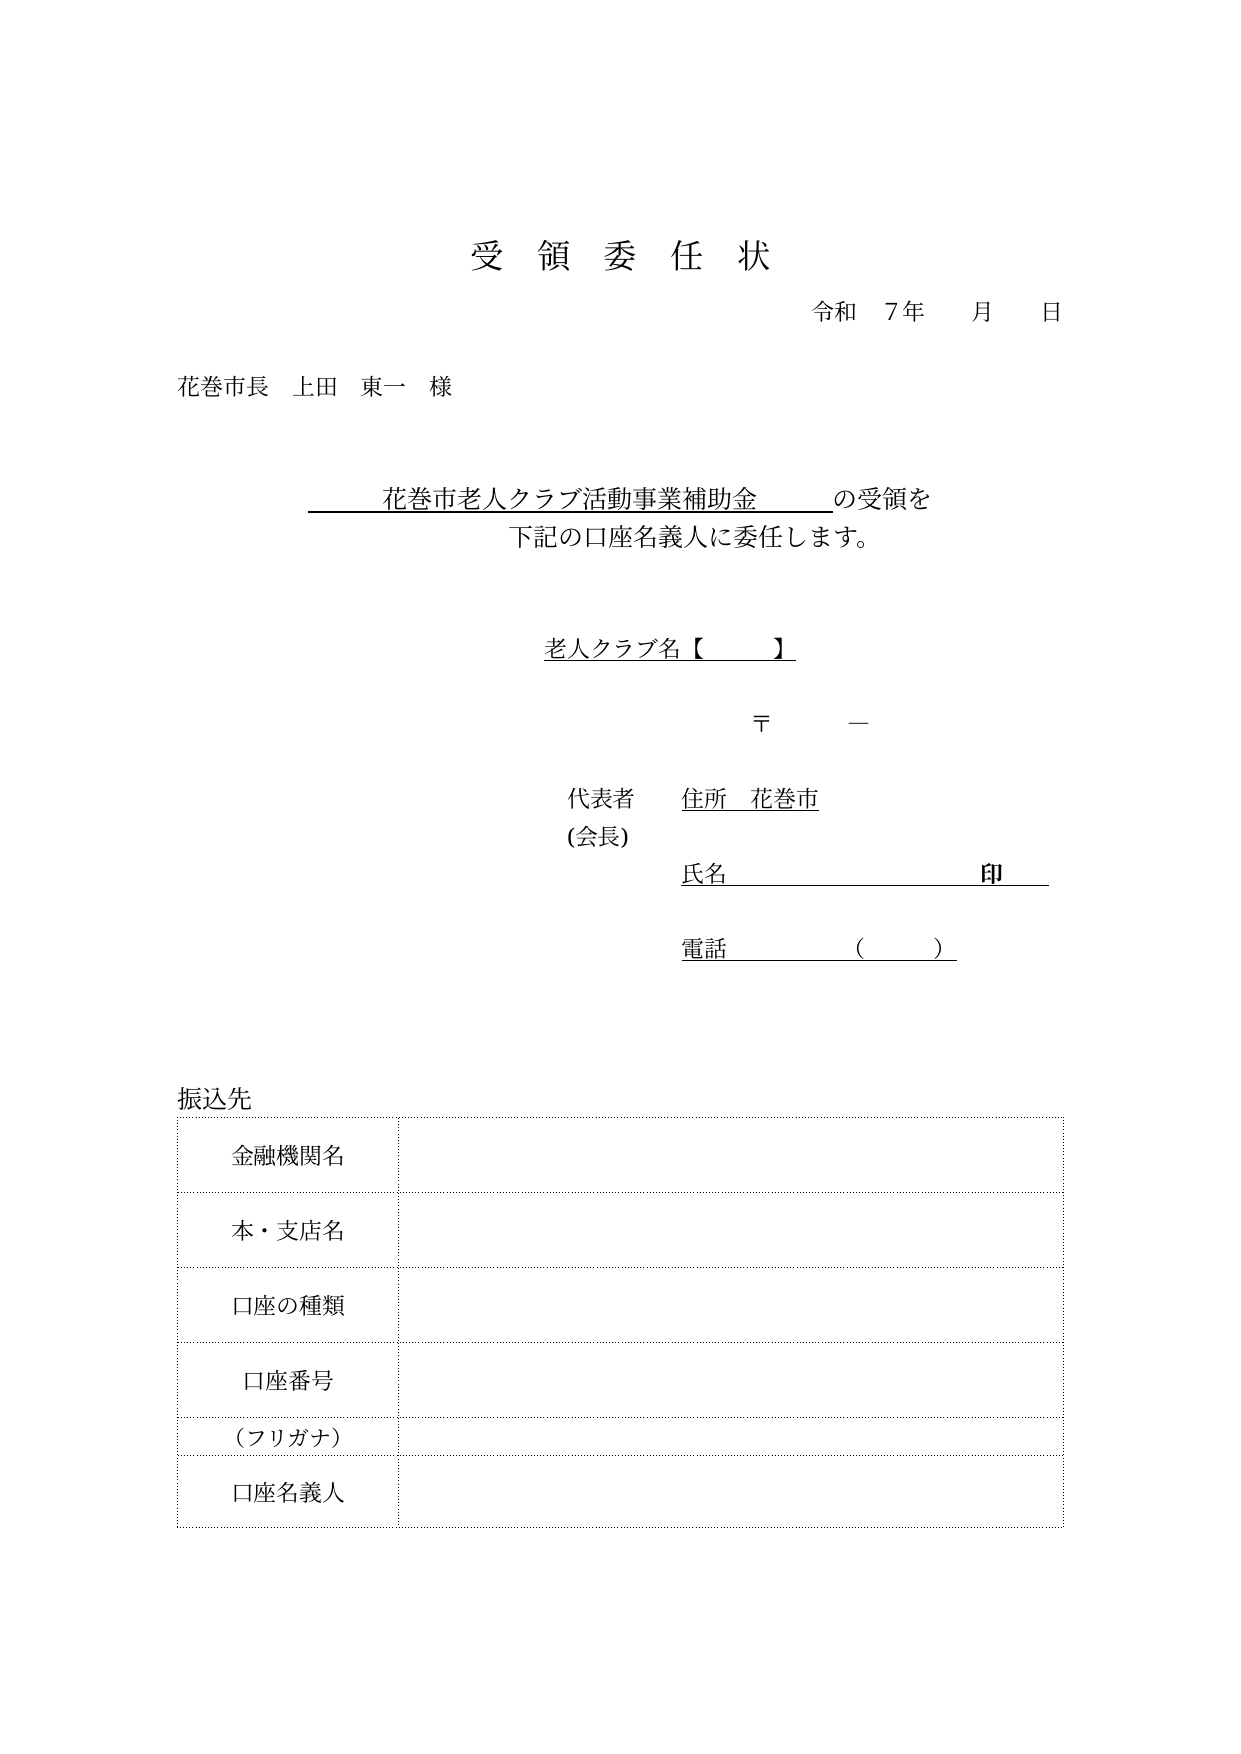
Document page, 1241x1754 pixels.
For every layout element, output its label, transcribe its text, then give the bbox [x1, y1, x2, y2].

text 下記の口座名義人に委任します。 [177, 517, 1063, 554]
text 令和 ７年 月 日 [177, 292, 1063, 329]
table_cell [399, 1192, 1063, 1267]
text 老人クラブ名【 】 [177, 629, 1063, 667]
text 〒 ― [177, 704, 1063, 742]
text 代表者 住所 花巻市 [177, 779, 1063, 817]
text 花巻市老人クラブ活動事業補助金 の受領を [177, 479, 1063, 517]
table_header 金融機関名 [177, 1117, 399, 1192]
table_cell [399, 1417, 1063, 1455]
text 振込先 [177, 1079, 1063, 1117]
text 花巻市長 上田 東一 様 [177, 367, 1063, 404]
text (会長) [177, 817, 1063, 854]
table_cell 口座番号 [177, 1342, 399, 1417]
text 受 領 委 任 状 [177, 217, 1063, 292]
table_cell 口座の種類 [177, 1267, 399, 1342]
text 氏名 印 [188, 854, 1063, 892]
table_cell [399, 1267, 1063, 1342]
table_cell [399, 1342, 1063, 1417]
table_cell 口座名義人 [177, 1455, 399, 1527]
table_cell （フリガナ） [177, 1417, 399, 1455]
table_cell 本・支店名 [177, 1192, 399, 1267]
table_header [399, 1117, 1063, 1192]
table_cell [399, 1455, 1063, 1527]
text 電話 （ ） [177, 929, 1063, 967]
